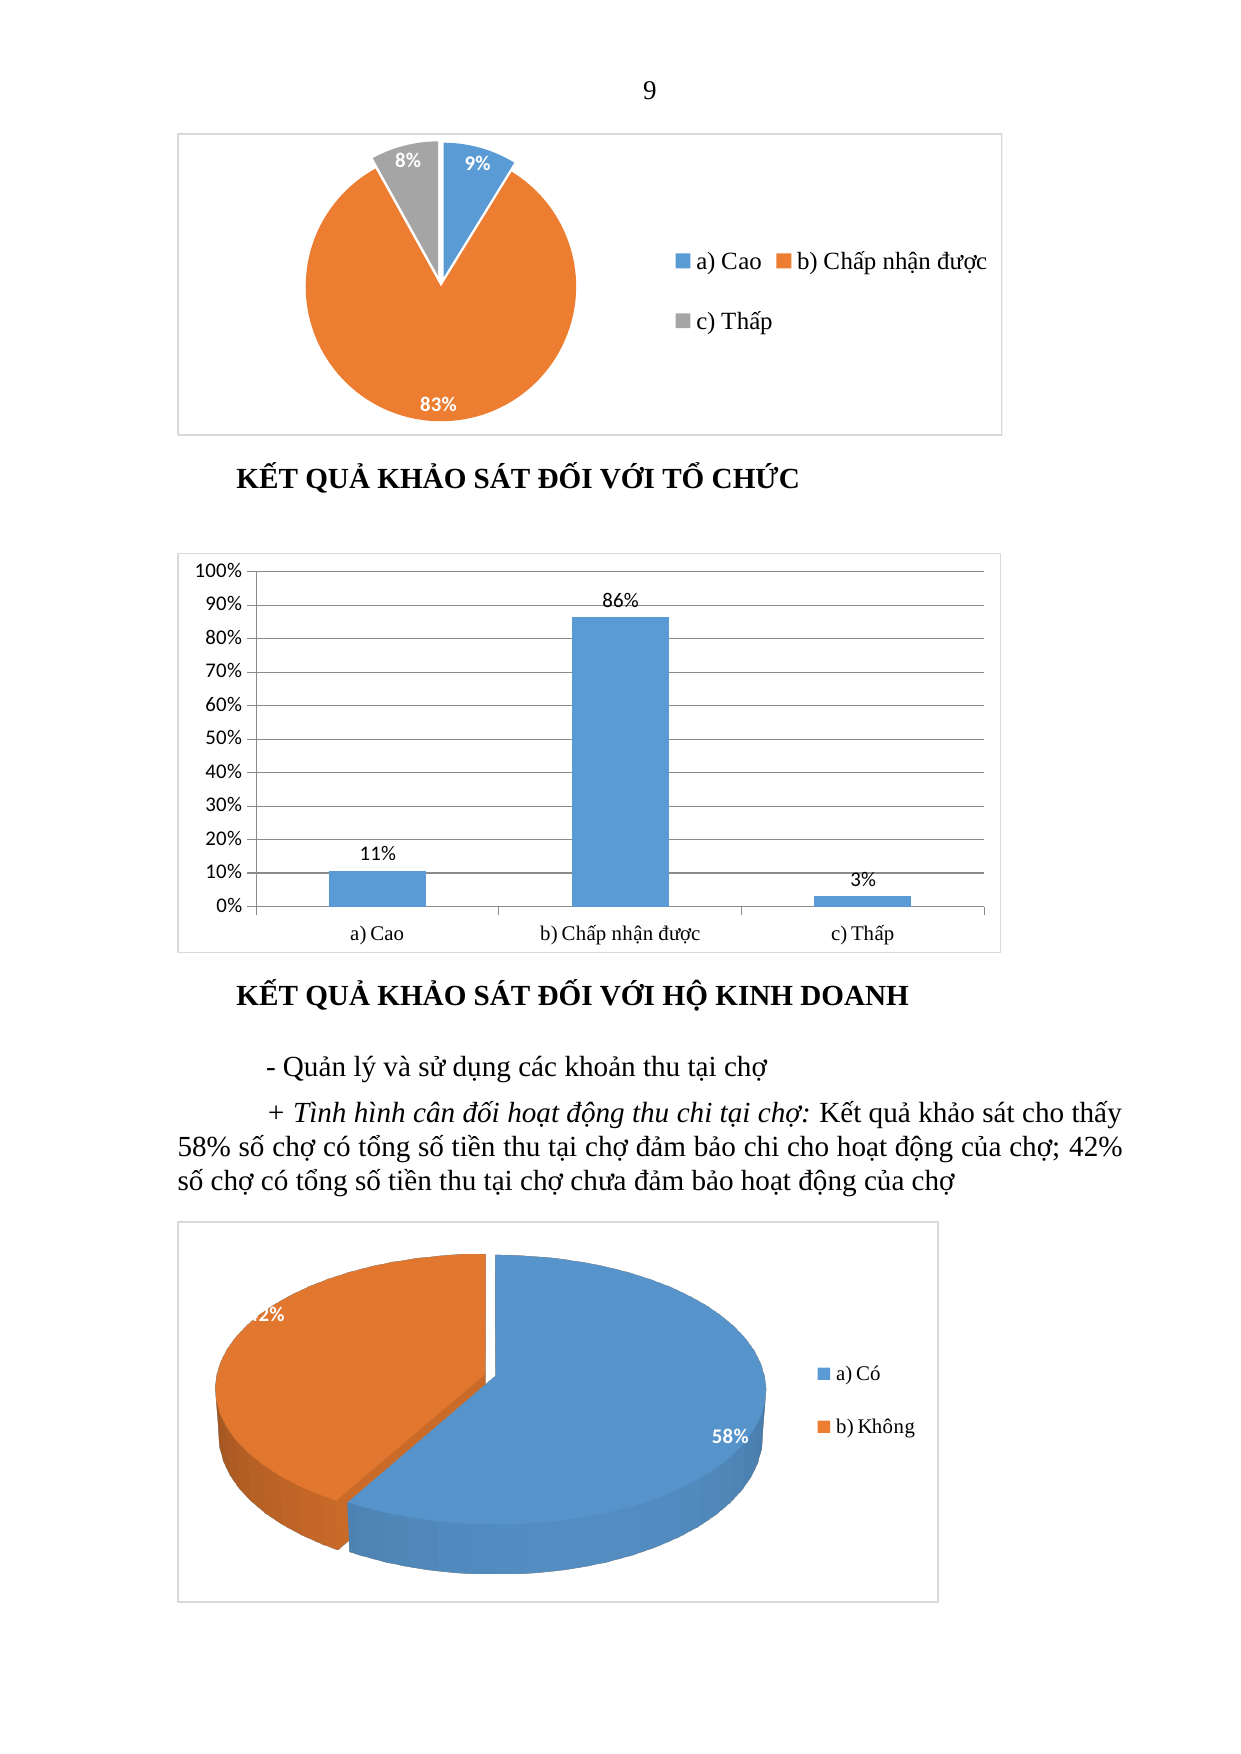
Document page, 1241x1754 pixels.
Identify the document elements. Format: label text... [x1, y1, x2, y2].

text + Tình hình cân đối hoạt động thu chi tại chợ: Kết quả khảo sát cho thấy 58% số chợ có tổng số tiền thu tại chợ đảm bảo chi cho hoạt động của chợ; 42% số chợ có tổng số tiền thu tại chợ chưa đảm bảo hoạt động của chợ [177, 1096, 1122, 1196]
text KẾT QUẢ KHẢO SÁT ĐỐI VỚI HỘ KINH DOANH [177, 978, 1122, 1012]
text - Quản lý và sử dụng các khoản thu tại chợ [177, 1049, 1122, 1083]
text KẾT QUẢ KHẢO SÁT ĐỐI VỚI TỔ CHỨC [177, 461, 1122, 494]
